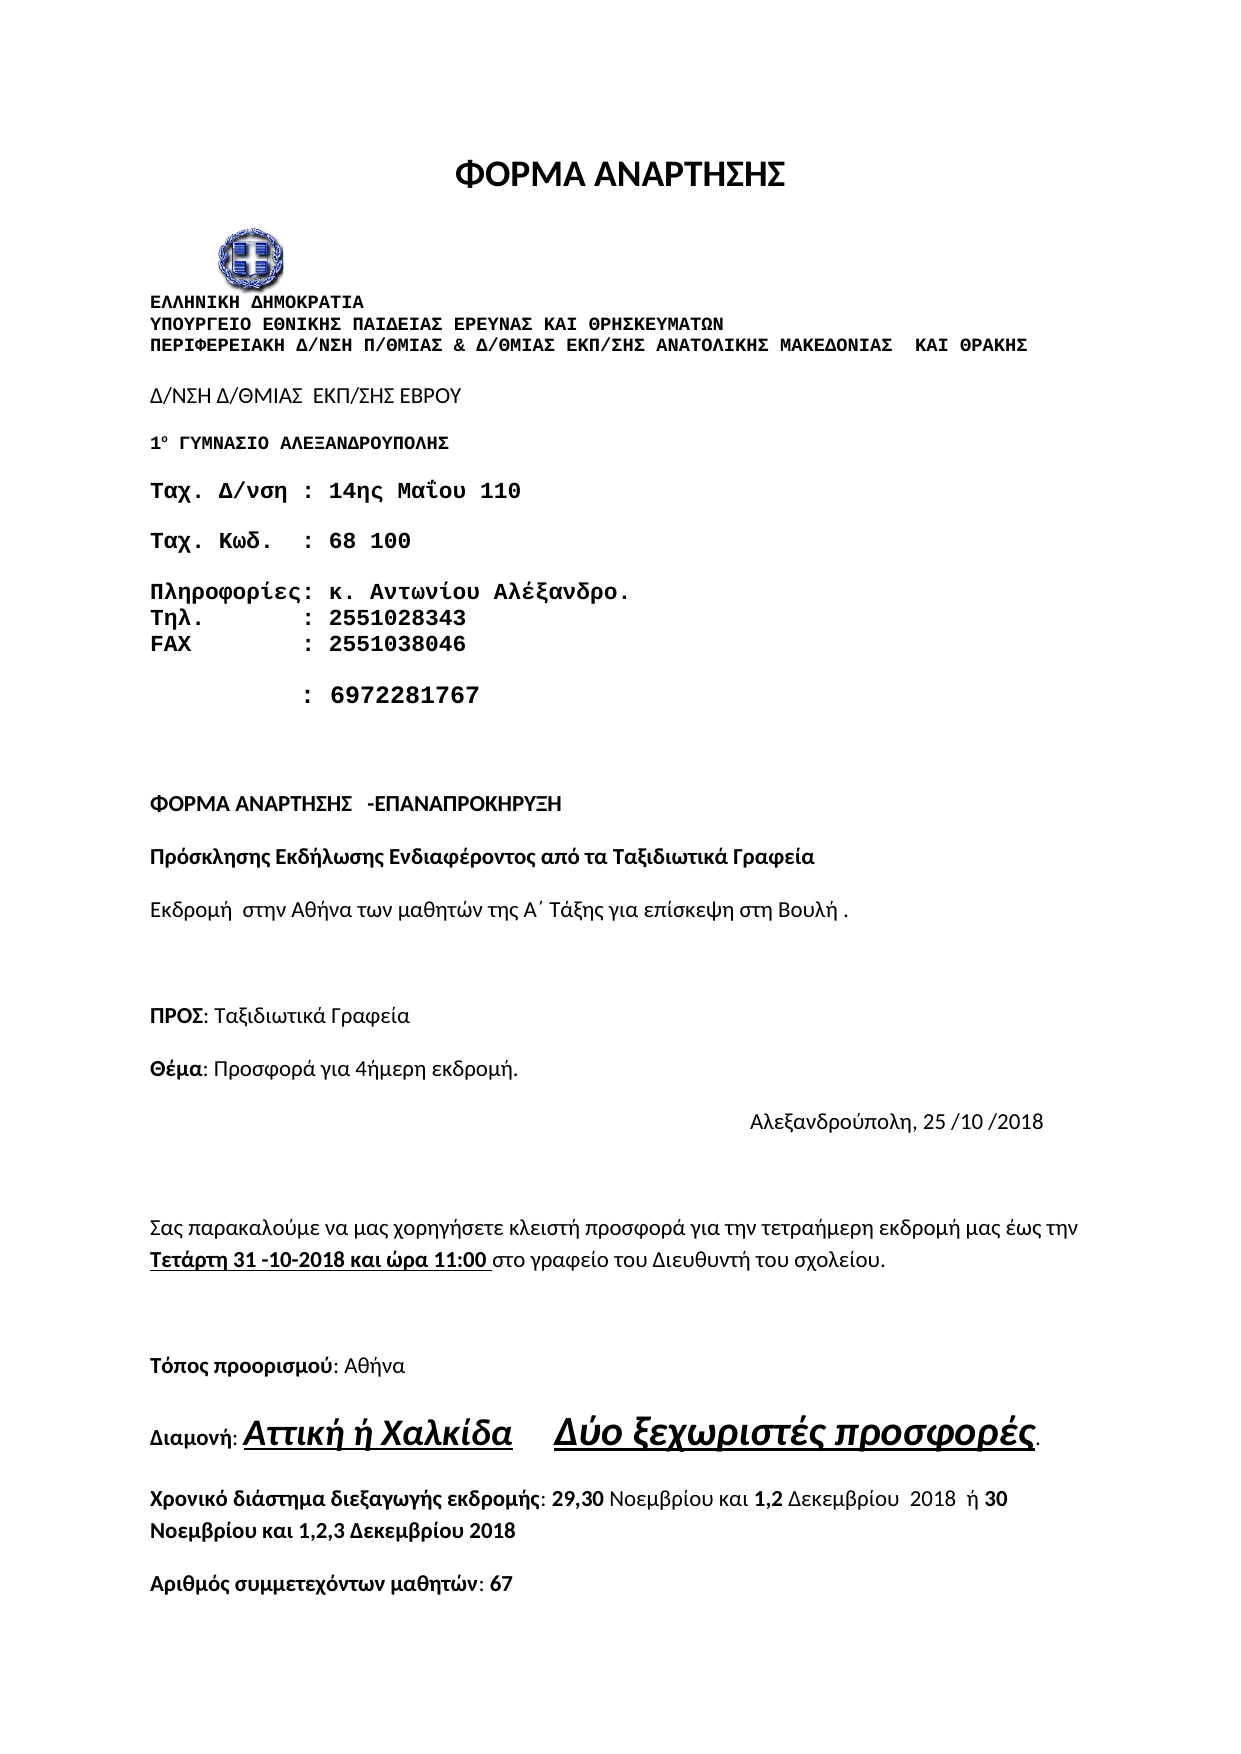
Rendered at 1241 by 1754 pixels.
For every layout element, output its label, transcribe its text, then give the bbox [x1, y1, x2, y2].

text Τόπος προορισμού: Αθήνα [150, 1352, 1090, 1379]
subtitle ΕΛΛΗΝΙΚΗ ΔΗΜΟΚΡΑΤΙΑ [150, 293, 1090, 314]
text Χρονικό διάστημα διεξαγωγής εκδρομής: 29,30 Νοεμβρίου και 1,2 Δεκεμβρίου 2018 ή 30 Νοεμβρίου και 1,2,3 Δεκεμβρίου 2018 [150, 1484, 1090, 1544]
text ΦΟΡΜΑ ΑΝΑΡΤΗΣΗΣ [150, 150, 1090, 196]
text Ταχ. Δ/νση : 14ης Μαΐου 110 [150, 479, 1090, 505]
text Αλεξανδρούπολη, 25 /10 /2018 [750, 1107, 1090, 1135]
text Αριθμός συμμετεχόντων μαθητών: 67 [150, 1569, 1090, 1597]
text 1ο ΓΥΜΝΑΣΙΟ ΑΛΕΞΑΝΔΡΟΥΠΟΛΗΣ [150, 434, 1090, 455]
text ΦΟΡΜΑ ΑΝΑΡΤΗΣΗΣ -ΕΠΑΝΑΠΡΟΚΗΡΥΞΗ [150, 789, 1090, 817]
text ΠΡΟΣ: Ταξιδιωτικά Γραφεία [150, 1001, 1090, 1029]
text FAX : 2551038046 [150, 632, 1090, 658]
text Εκδρομή στην Αθήνα των μαθητών της Α΄ Τάξης για επίσκεψη στη Βουλή . [150, 895, 1090, 923]
subtitle ΥΠΟΥΡΓΕΙΟ ΕΘΝΙΚΗΣ ΠΑΙΔΕΙΑΣ ΕΡΕΥΝΑΣ ΚΑΙ ΘΡΗΣΚΕΥΜΑΤΩΝ [150, 314, 1090, 336]
text Σας παρακαλούμε να μας χορηγήσετε κλειστή προσφορά για την τετραήμερη εκδρομή μας έως την Τετάρτη 31 -10-2018 και ώρα 11:00 στο γραφείο του Διευθυντή του σχολείου. [150, 1213, 1090, 1273]
text Δ/ΝΣΗ Δ/ΘΜΙΑΣ ΕΚΠ/ΣΗΣ ΕΒΡΟΥ [150, 381, 1090, 409]
text Διαμονή: Αττική ή Χαλκίδα Δύο ξεχωριστές προσφορές. [150, 1404, 1090, 1455]
text Τηλ. : 2551028343 [150, 606, 1090, 632]
text Ταχ. Κωδ. : 68 100 [150, 530, 1090, 556]
text Θέμα: Προσφορά για 4ήμερη εκδρομή. [150, 1054, 1090, 1082]
text : 6972281767 [150, 683, 1090, 711]
text Πληροφορίες: κ. Αντωνίου Αλέξανδρο. [150, 580, 1090, 606]
text ΠΕΡΙΦΕΡΕΙΑΚΗ Δ/ΝΣΗ Π/ΘΜΙΑΣ & Δ/ΘΜΙΑΣ ΕΚΠ/ΣΗΣ ΑΝΑΤΟΛΙΚΗΣ ΜΑΚΕΔΟΝΙΑΣ ΚΑΙ ΘΡΑΚΗΣ [150, 336, 1090, 357]
picture [212, 223, 284, 294]
text Πρόσκλησης Εκδήλωσης Ενδιαφέροντος από τα Ταξιδιωτικά Γραφεία [150, 842, 1090, 870]
